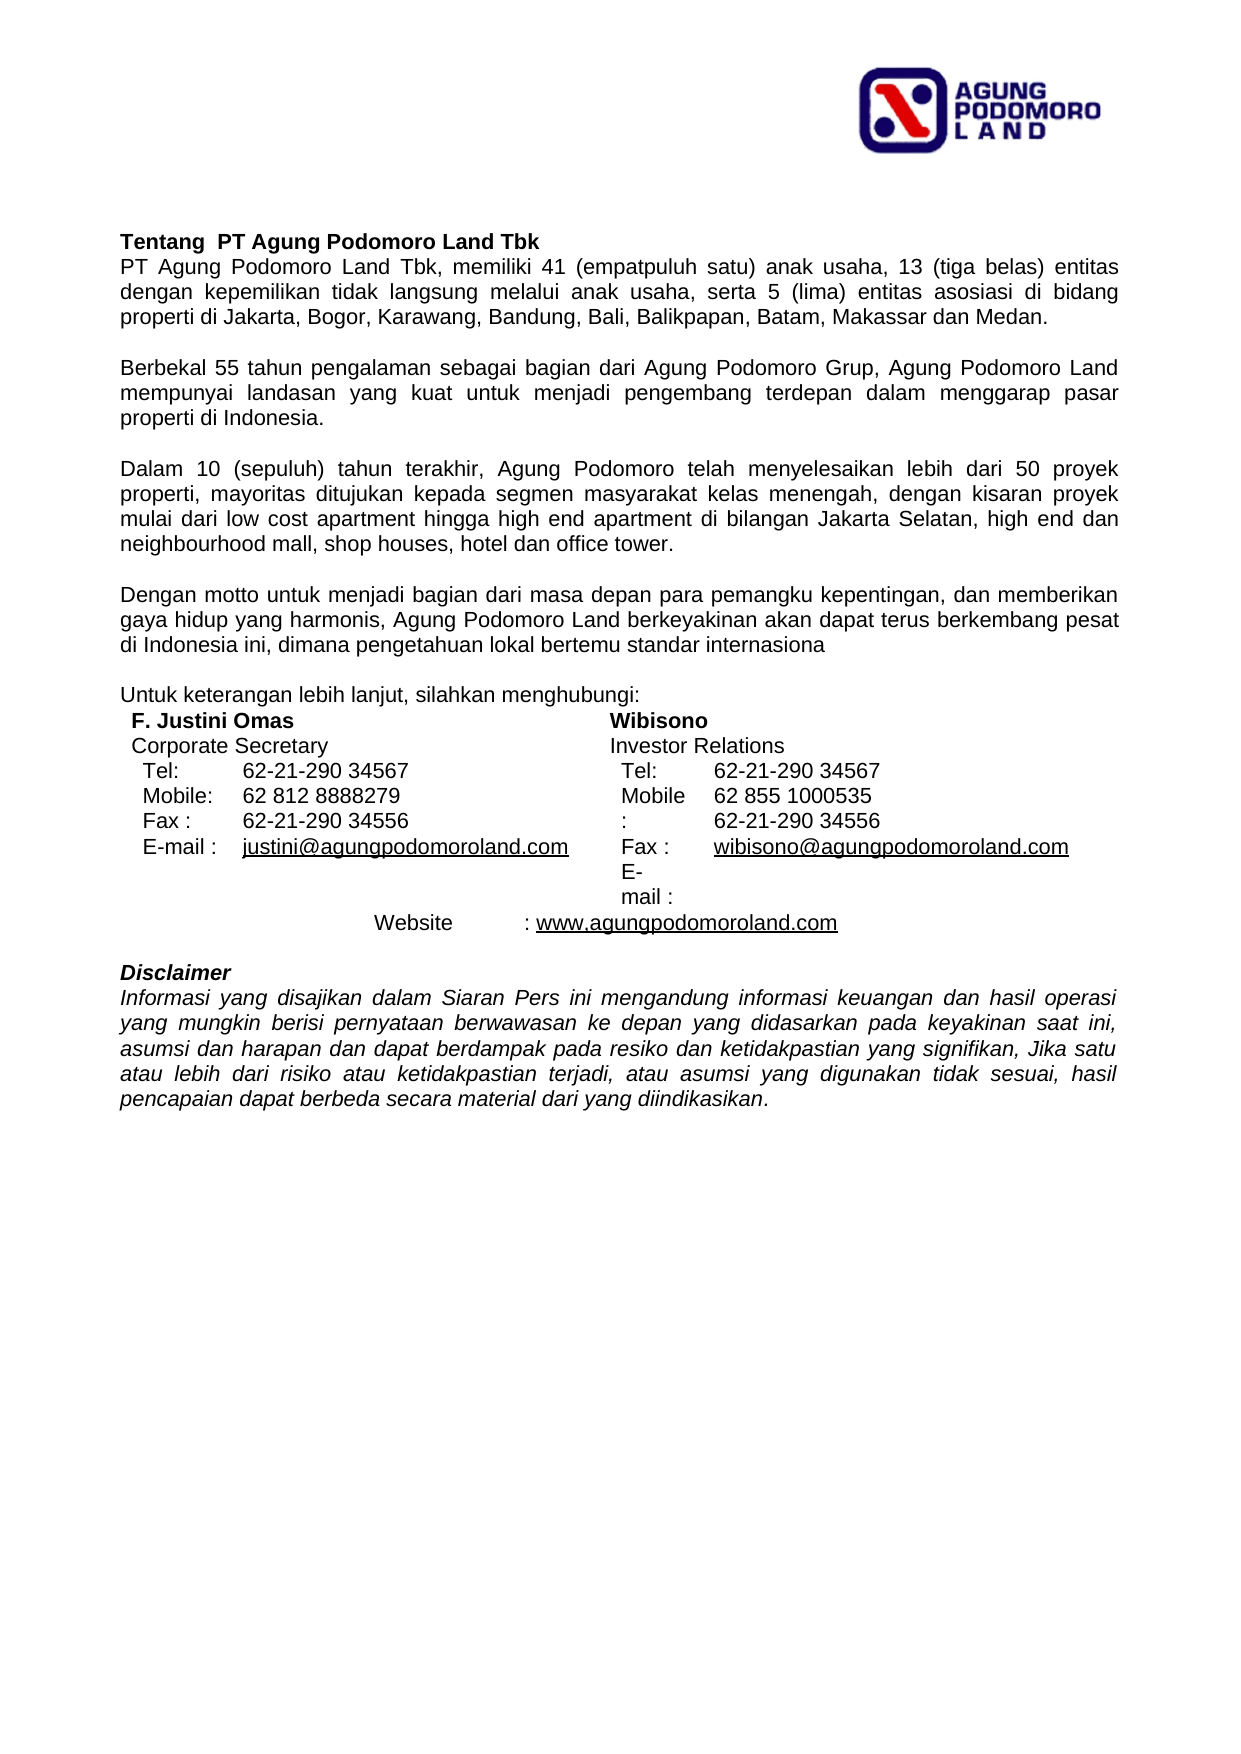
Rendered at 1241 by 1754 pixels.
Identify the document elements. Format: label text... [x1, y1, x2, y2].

text Untuk keterangan lebih lanjut, silahkan menghubungi: [120, 682, 1120, 708]
text PT Agung Podomoro Land Tbk, memiliki 41 (empatpuluh satu) anak usaha, 13 (tiga belas) entitas dengan kepemilikan tidak langsung melalui anak usaha, serta 5 (lima) entitas asosiasi di bidang properti di Jakarta, Bogor, Karawang, Bandung, Bali, Balikpapan, Batam, Makassar dan Medan. [120, 254, 1120, 329]
picture [847, 51, 1117, 170]
text Informasi yang disajikan dalam Siaran Pers ini mengandung informasi keuangan dan hasil operasi yang mungkin berisi pernyataan berwawasan ke depan yang didasarkan pada keyakinan saat ini, asumsi dan harapan dan dapat berdampak pada resiko dan ketidakpastian yang signifikan, Jika satu atau lebih dari risiko atau ketidakpastian terjadi, atau asumsi yang digunakan tidak sesuai, hasil pencapaian dapat berbeda secara material dari yang diindikasikan. [769, 985, 1120, 1111]
text Berbekal 55 tahun pengalaman sebagai bagian dari Agung Podomoro Grup, Agung Podomoro Land mempunyai landasan yang kuat untuk menjadi pengembang terdepan dalam menggarap pasar properti di Indonesia. [120, 355, 1120, 430]
table_header Wibisono Investor Relations [598, 708, 1092, 909]
text Dalam 10 (sepuluh) tahun terakhir, Agung Podomoro telah menyelesaikan lebih dari 50 proyek properti, mayoritas ditujukan kepada segmen masyarakat kelas menengah, dengan kisaran proyek mulai dari low cost apartment hingga high end apartment di bilangan Jakarta Selatan, high end dan neighbourhood mall, shop houses, hotel dan office tower. [120, 456, 1120, 556]
text Disclaimer [120, 960, 1120, 985]
table_header F. Justini Omas Corporate Secretary [120, 708, 598, 909]
table_cell Website : www,agungpodomoroland.com [120, 909, 1092, 934]
text Dengan motto untuk menjadi bagian dari masa depan para pemangku kepentingan, dan memberikan gaya hidup yang harmonis, Agung Podomoro Land berkeyakinan akan dapat terus berkembang pesat di Indonesia ini, dimana pengetahuan lokal bertemu standar internasiona [120, 582, 1120, 657]
text Tentang PT Agung Podomoro Land Tbk [120, 229, 1120, 254]
